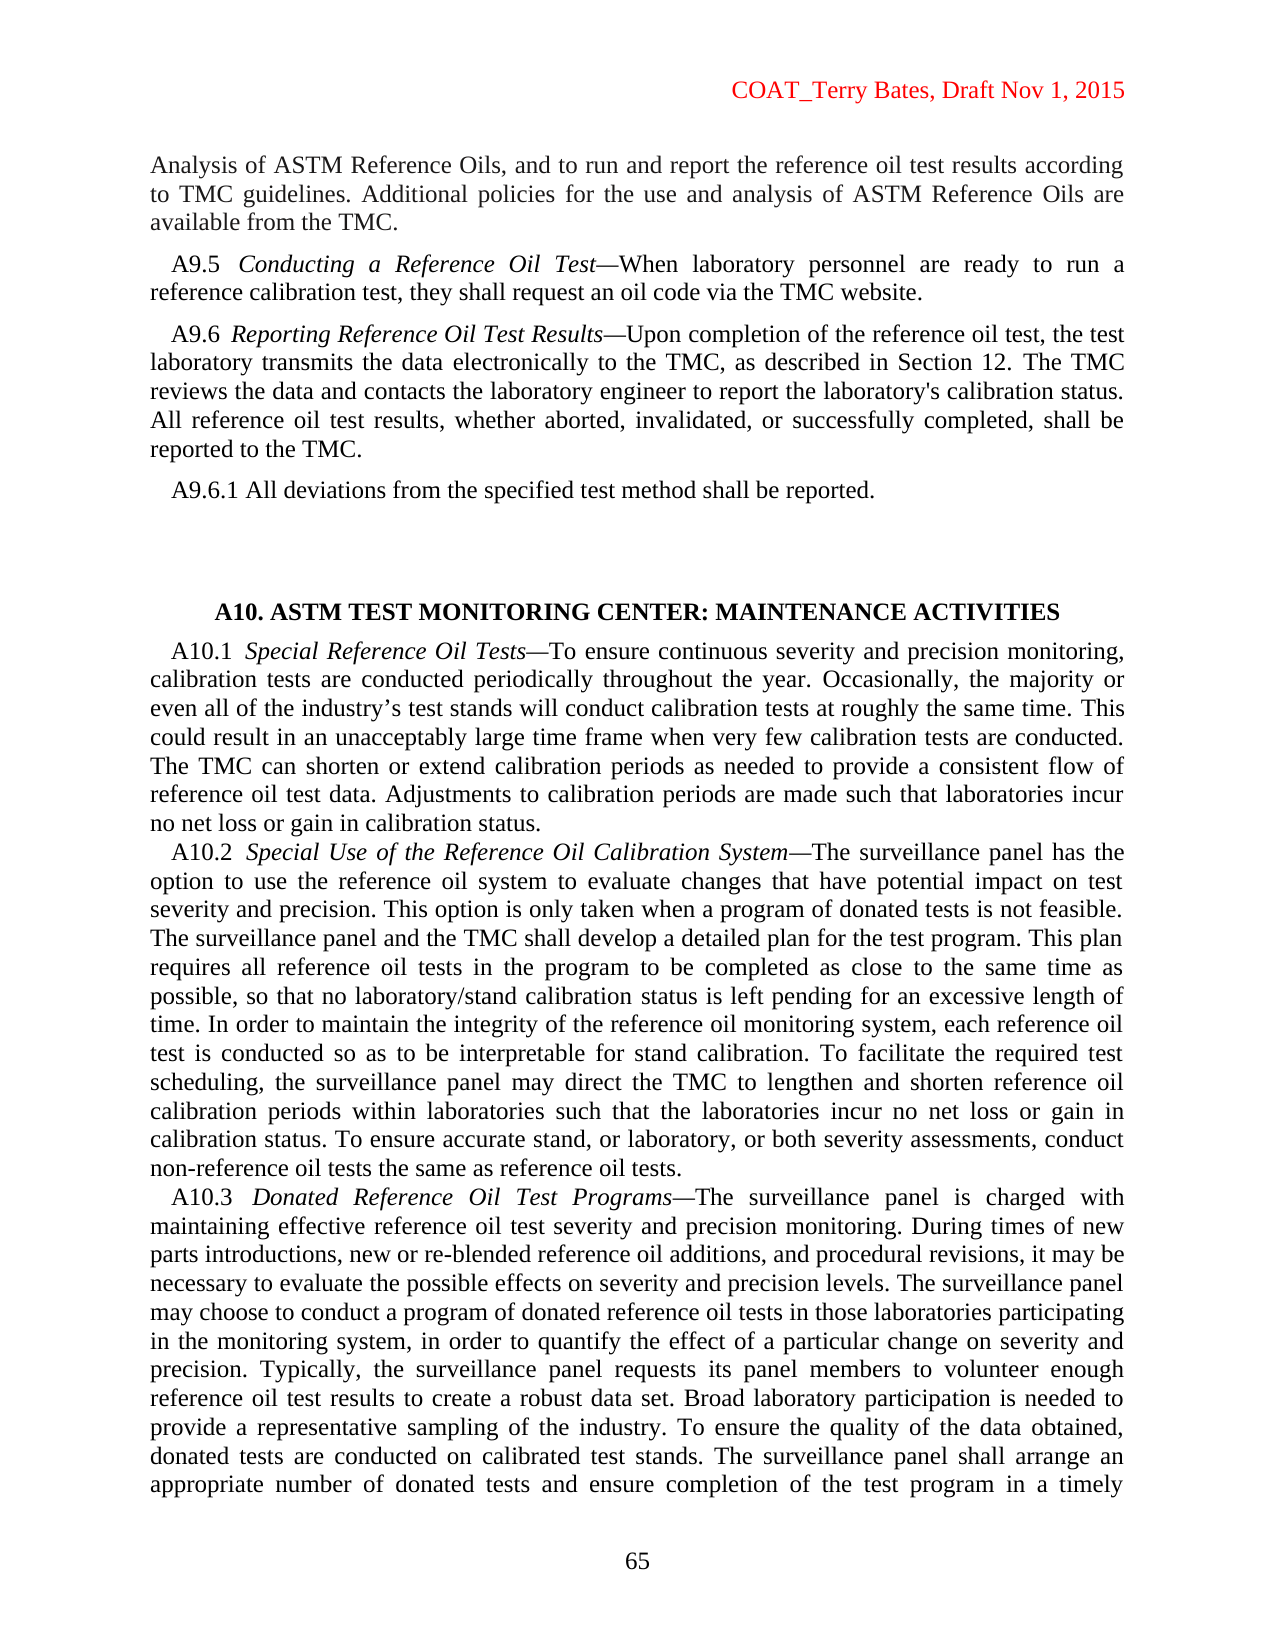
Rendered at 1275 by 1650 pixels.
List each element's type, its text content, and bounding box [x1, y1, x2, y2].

text A9.6.1 All deviations from the specified test method shall be reported. [150, 475, 1125, 504]
text A9.6 Reporting Reference Oil Test Results—Upon completion of the reference oil test, the test laboratory transmits the data electronically to the TMC, as described in Section 12. The TMC reviews the data and contacts the laboratory engineer to report the laboratory's calibration status. All reference oil test results, whether aborted, invalidated, or successfully completed, shall be reported to the TMC. [150, 319, 1125, 462]
text A10.2 Special Use of the Reference Oil Calibration System—The surveillance panel has the option to use the reference oil system to evaluate changes that have potential impact on test severity and precision. This option is only taken when a program of donated tests is not feasible. The surveillance panel and the TMC shall develop a detailed plan for the test program. This plan requires all reference oil tests in the program to be completed as close to the same time as possible, so that no laboratory/stand calibration status is left pending for an excessive length of time. In order to maintain the integrity of the reference oil monitoring system, each reference oil test is conducted so as to be interpretable for stand calibration. To facilitate the required test scheduling, the surveillance panel may direct the TMC to lengthen and shorten reference oil calibration periods within laboratories such that the laboratories incur no net loss or gain in calibration status. To ensure accurate stand, or laboratory, or both severity assessments, conduct non-reference oil tests the same as reference oil tests. [150, 837, 1125, 1182]
text A10. ASTM TEST MONITORING CENTER: MAINTENANCE ACTIVITIES [150, 597, 1125, 625]
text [150, 1182, 1125, 1498]
text A9.5 Conducting a Reference Oil Test—When laboratory personnel are ready to run a reference calibration test, they shall request an oil code via the TMC website. [150, 249, 1125, 306]
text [150, 150, 1125, 236]
text A10.1 Special Reference Oil Tests—To ensure continuous severity and precision monitoring, calibration tests are conducted periodically throughout the year. Occasionally, the majority or even all of the industry’s test stands will conduct calibration tests at roughly the same time. This could result in an unacceptably large time frame when very few calibration tests are conducted. The TMC can shorten or extend calibration periods as needed to provide a consistent flow of reference oil test data. Adjustments to calibration periods are made such that laboratories incur no net loss or gain in calibration status. [150, 636, 1125, 837]
